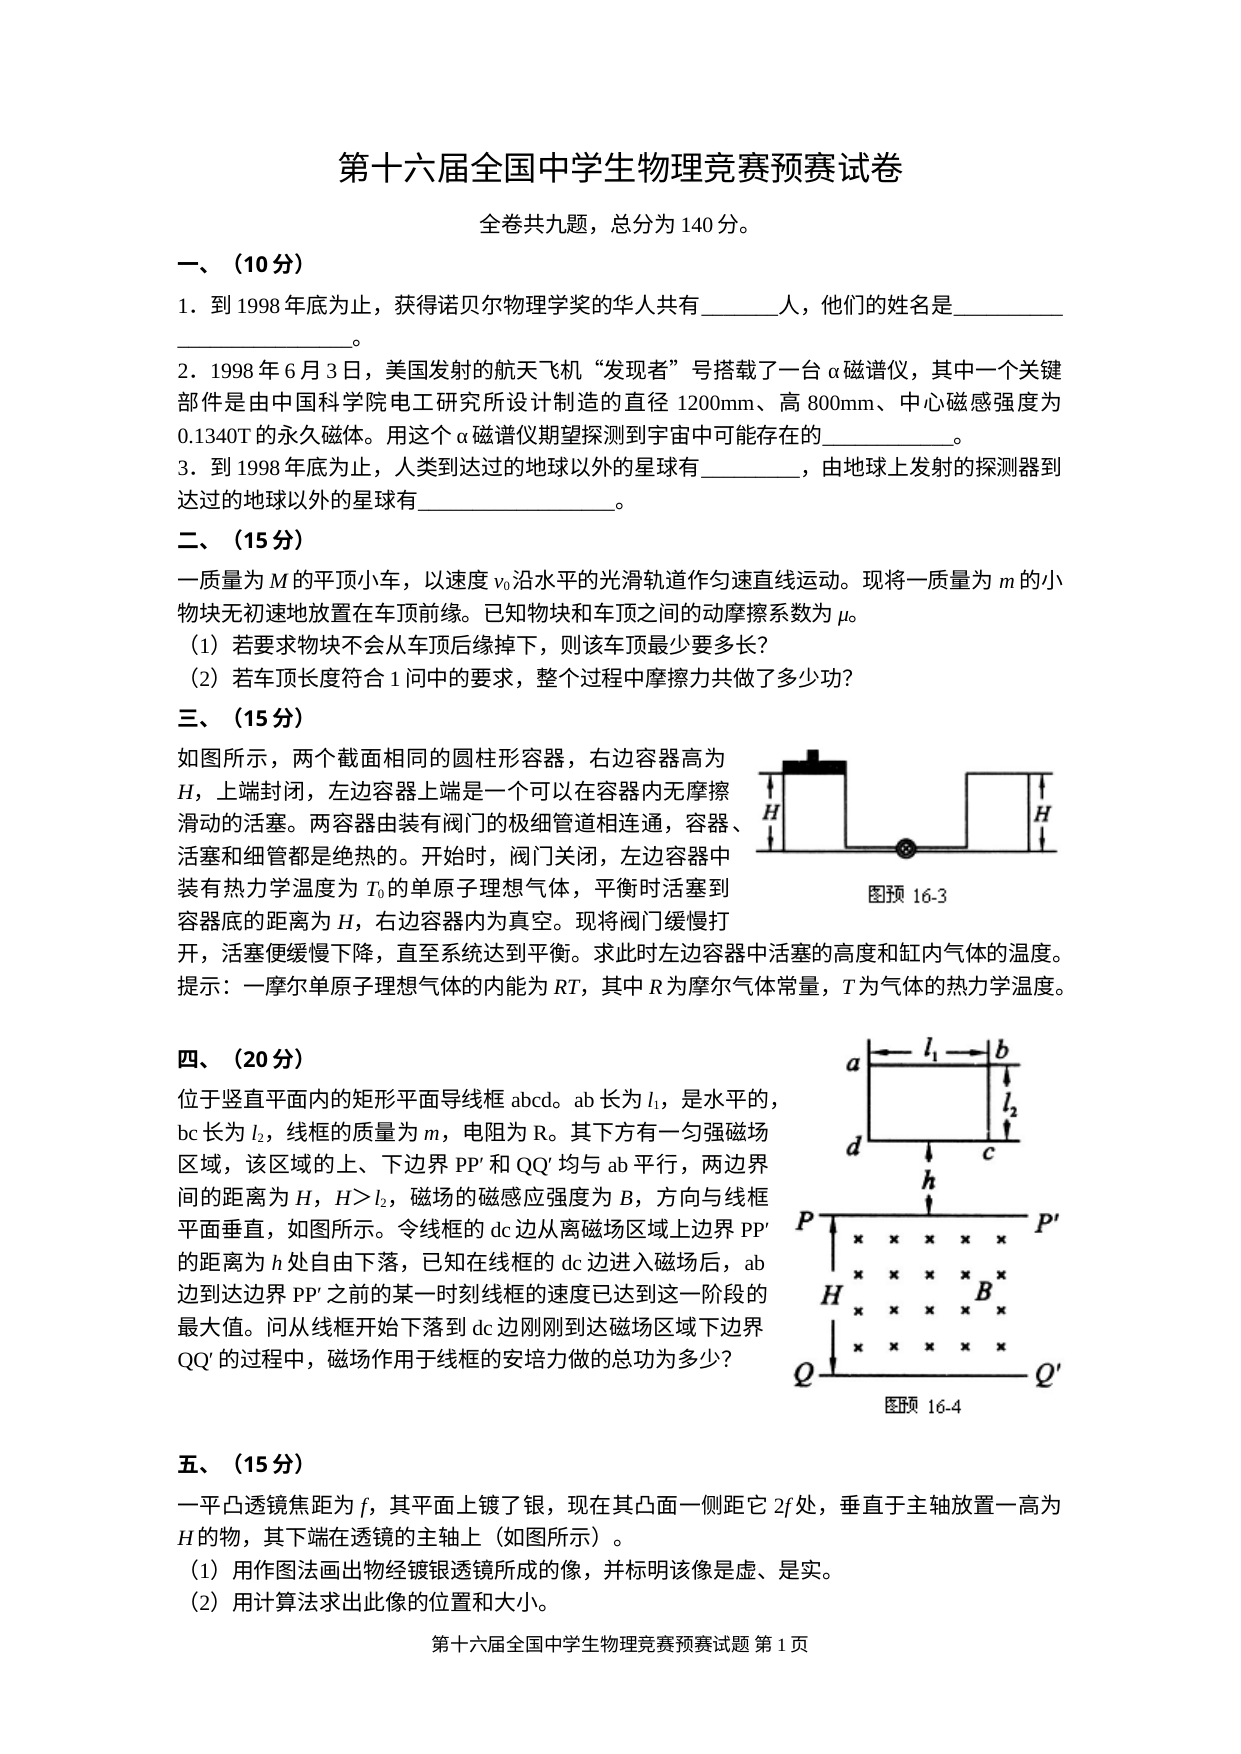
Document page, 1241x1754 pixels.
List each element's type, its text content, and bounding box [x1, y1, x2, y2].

subtitle 四、（20分） [177, 1041, 788, 1074]
picture [788, 1033, 1068, 1421]
text 一平凸透镜焦距为f，其平面上镀了银，现在其凸面一侧距它2f处，垂直于主轴放置一高为H的物，其下端在透镜的主轴上（如图所示）。 [177, 1487, 1063, 1552]
subtitle 五、（15分） [177, 1447, 1063, 1479]
text 1．到1998年底为止，获得诺贝尔物理学奖的华人共有_______人，他们的姓名是__________________________。 [177, 287, 1063, 352]
picture [750, 742, 1063, 911]
text （2）若车顶长度符合1问中的要求，整个过程中摩擦力共做了多少功？ [177, 660, 1063, 693]
text （1）若要求物块不会从车顶后缘掉下，则该车顶最少要多长？ [177, 628, 1063, 660]
text （1）用作图法画出物经镀银透镜所成的像，并标明该像是虚、是实。 [177, 1552, 1063, 1585]
text 提示：一摩尔单原子理想气体的内能为RT，其中R为摩尔气体常量，T为气体的热力学温度。 [177, 968, 1063, 1001]
text （2）用计算法求出此像的位置和大小。 [177, 1585, 1063, 1617]
subtitle 第十六届全国中学生物理竞赛预赛试卷 [177, 134, 1063, 199]
subtitle 一、（10分） [177, 247, 1063, 279]
text 全卷共九题，总分为140分。 [177, 207, 1063, 239]
text 2．1998年6月3日，美国发射的航天飞机“发现者”号搭载了一台α磁谱仪，其中一个关键部件是由中国科学院电工研究所设计制造的直径1200mm、高800mm、中心磁感强度为0.1340T的永久磁体。用这个α磁谱仪期望探测到宇宙中可能存在的____________。 [177, 352, 1063, 450]
text 位于竖直平面内的矩形平面导线框abcd。ab长为l1，是水平的，bc长为l2，线框的质量为m，电阻为R。其下方有一匀强磁场区域，该区域的上、下边界PPʹ和QQʹ均与ab平行，两边界间的距离为H，H＞l2，磁场的磁感应强度为B，方向与线框平面垂直，如图所示。令线框的dc边从离磁场区域上边界PPʹ的距离为h处自由下落，已知在线框的dc边进入磁场后，ab边到达边界PPʹ之前的某一时刻线框的速度已达到这一阶段的最大值。问从线框开始下落到dc边刚刚到达磁场区域下边界QQʹ的过程中，磁场作用于线框的安培力做的总功为多少？ [177, 1082, 788, 1374]
text 3．到1998年底为止，人类到达过的地球以外的星球有_________，由地球上发射的探测器到达过的地球以外的星球有__________________。 [177, 450, 1063, 515]
subtitle 三、（15分） [177, 701, 1063, 733]
subtitle 二、（15分） [177, 523, 1063, 555]
text 一质量为M的平顶小车，以速度v0沿水平的光滑轨道作匀速直线运动。现将一质量为m的小物块无初速地放置在车顶前缘。已知物块和车顶之间的动摩擦系数为μ。 [177, 563, 1063, 628]
